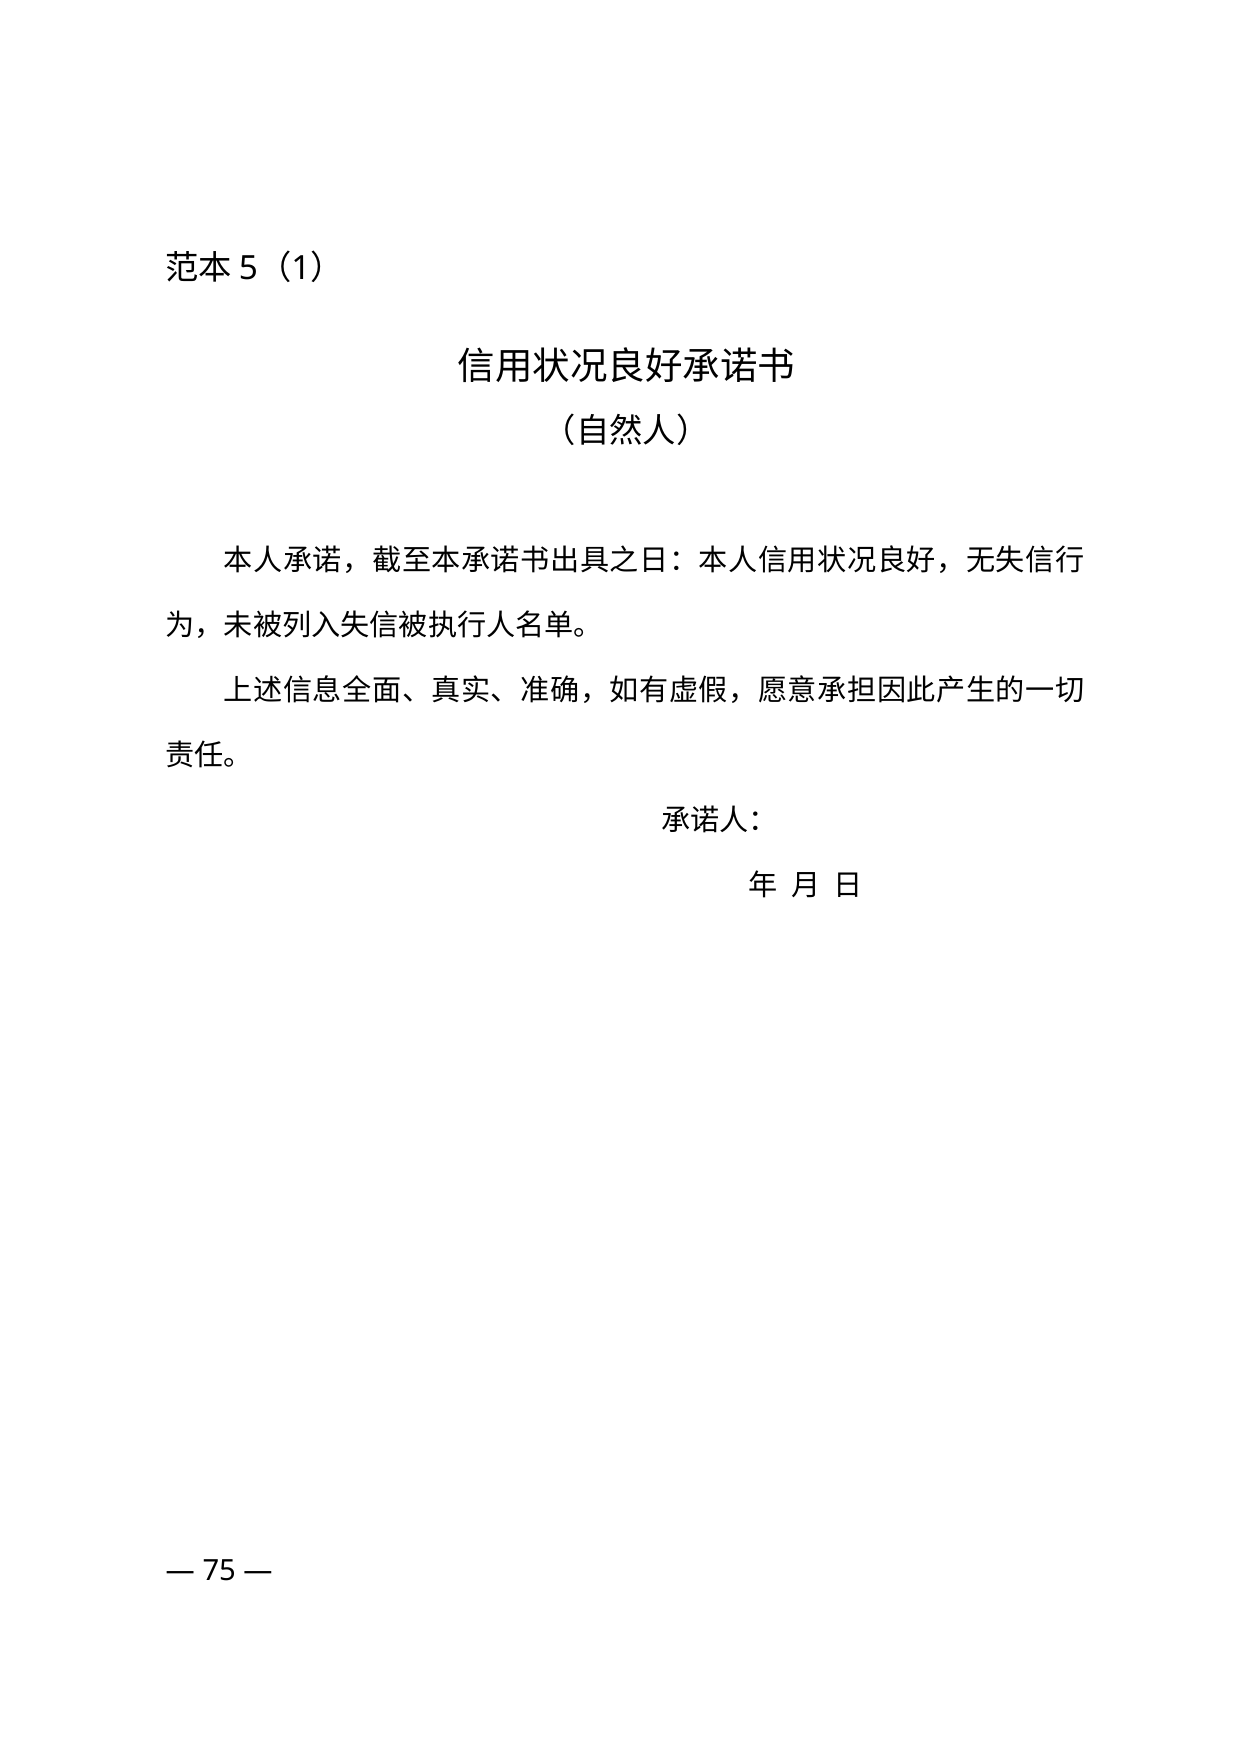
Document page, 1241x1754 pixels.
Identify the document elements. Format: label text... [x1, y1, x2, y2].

text 本人承诺，截至本承诺书出具之日：本人信用状况良好，无失信行为，未被列入失信被执行人名单。 [165, 525, 1087, 655]
text 上述信息全面、真实、准确，如有虚假，愿意承担因此产生的一切责任。 [165, 655, 1087, 785]
text 范本5（1） [165, 233, 1087, 298]
text 信用状况良好承诺书 [165, 330, 1087, 395]
text 年 月 日 [165, 850, 1087, 915]
text 承诺人： [165, 785, 1087, 850]
text （自然人） [165, 395, 1087, 460]
